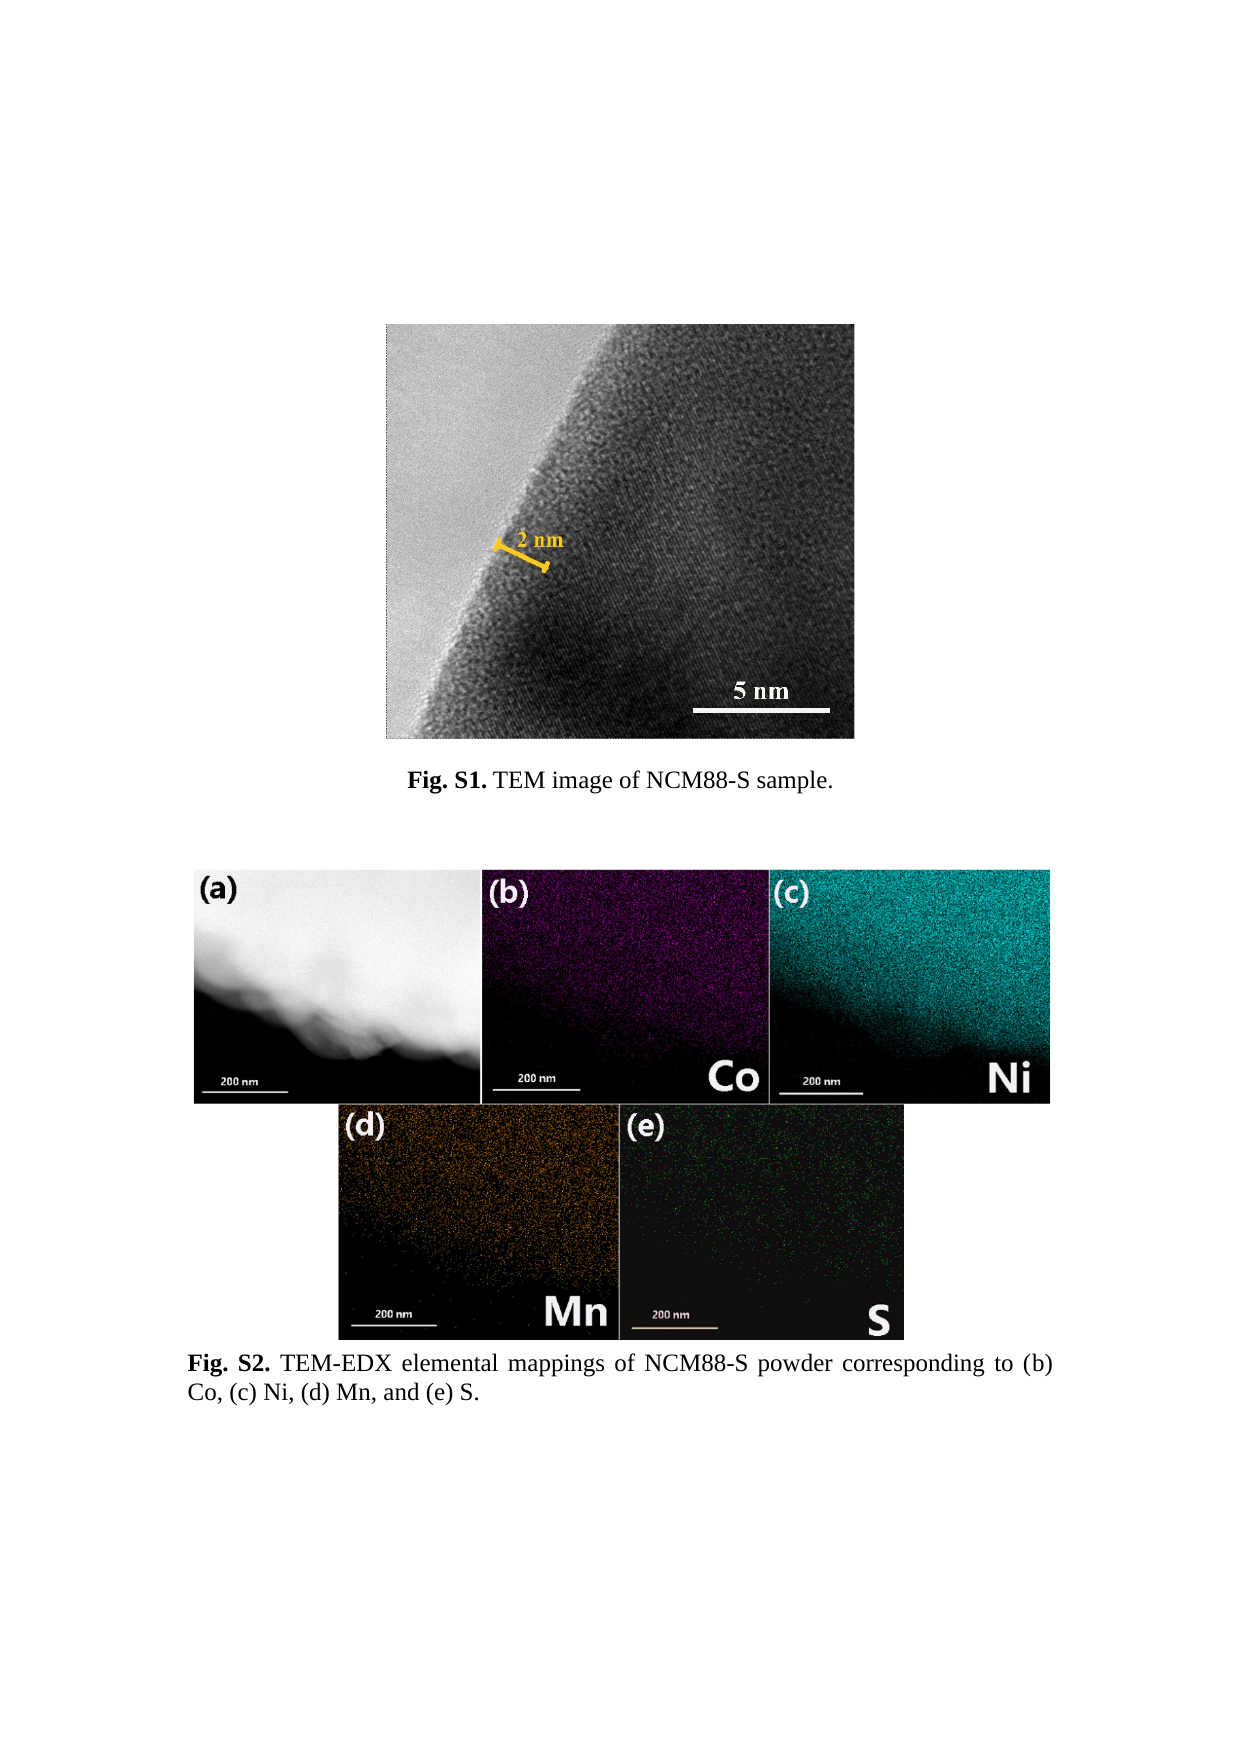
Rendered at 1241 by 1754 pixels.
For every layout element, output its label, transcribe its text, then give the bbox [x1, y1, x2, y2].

picture [187, 860, 1053, 1341]
picture [386, 324, 855, 739]
text Fig. S2. TEM-EDX elemental mappings of NCM88-S powder corresponding to (b) Co, (c) Ni, (d) Mn, and (e) S. [187, 1348, 1053, 1406]
text Fig. S1. TEM image of NCM88-S sample. [187, 763, 1053, 796]
